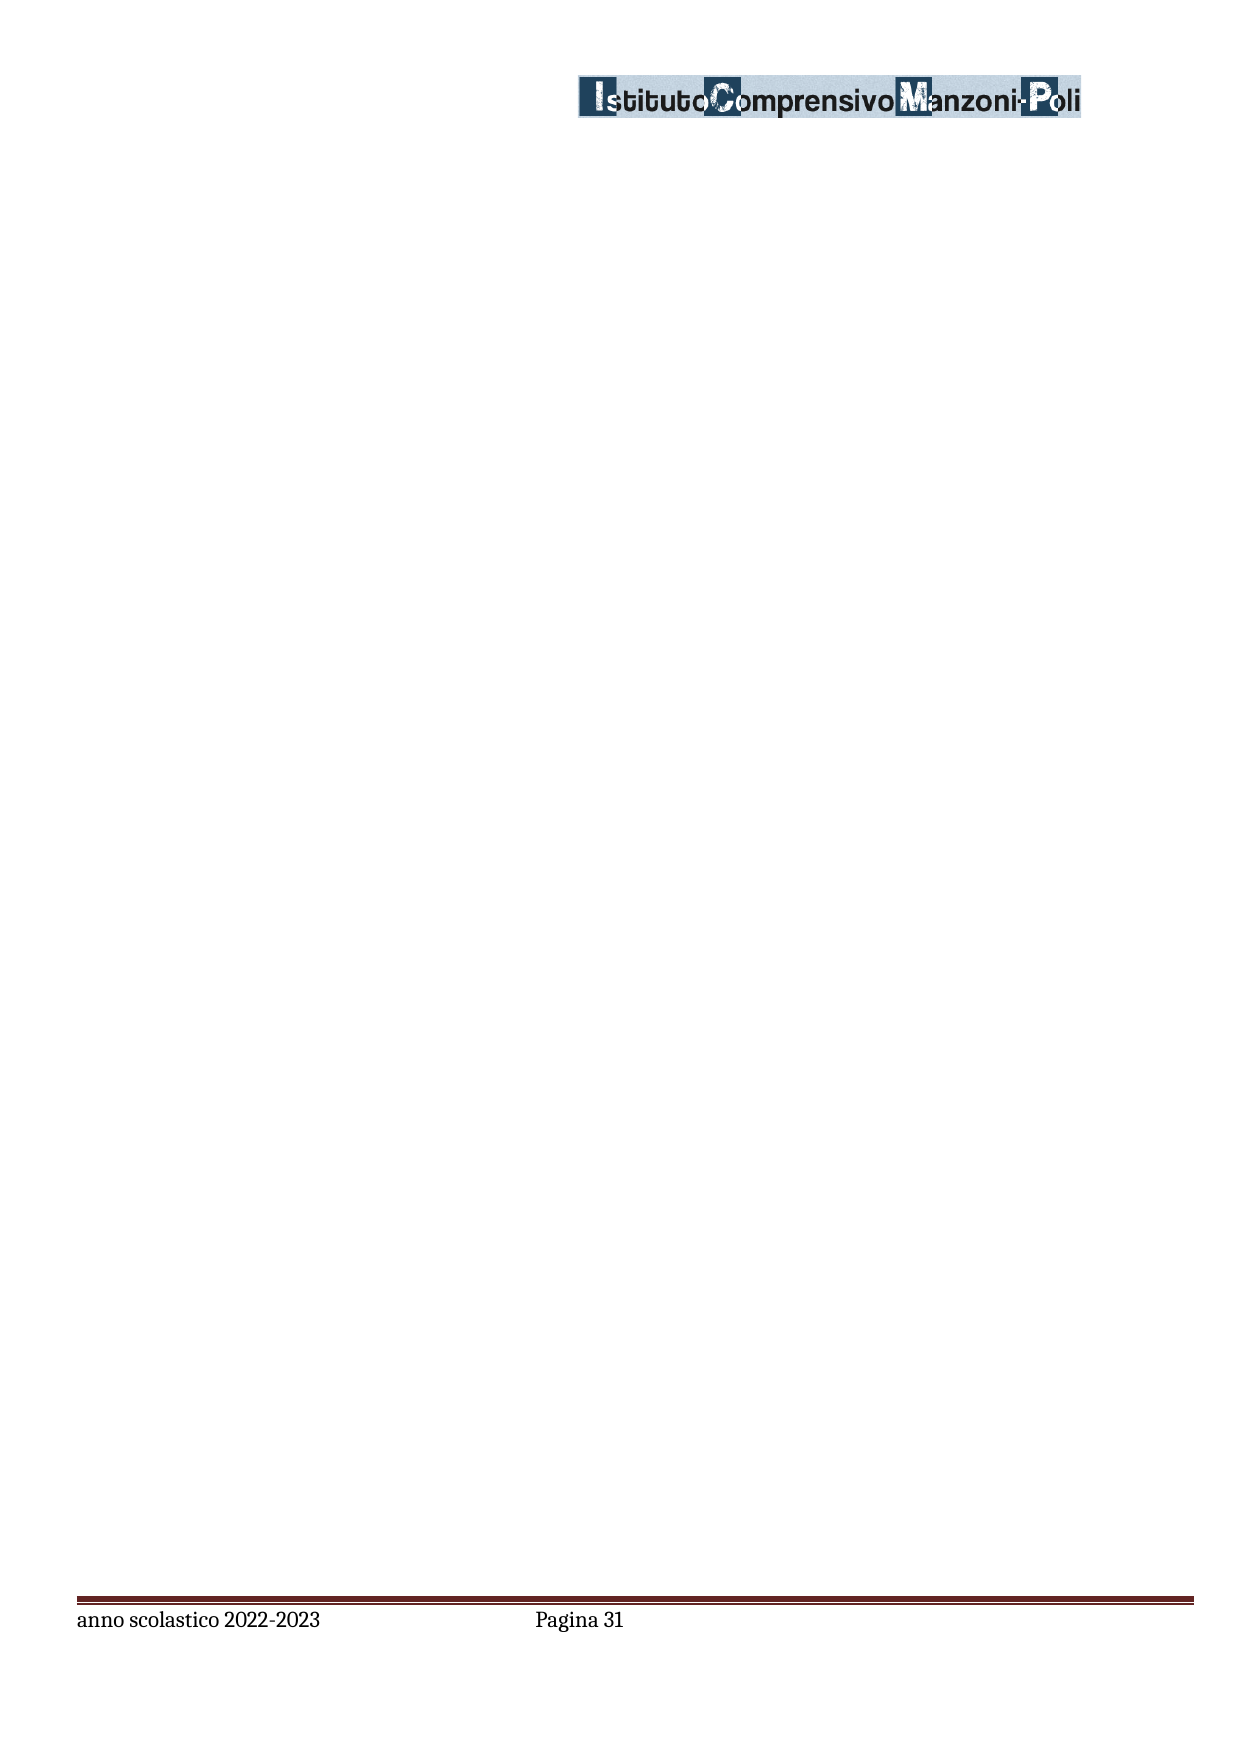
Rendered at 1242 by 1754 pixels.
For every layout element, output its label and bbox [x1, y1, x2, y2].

picture [577, 75, 1082, 118]
